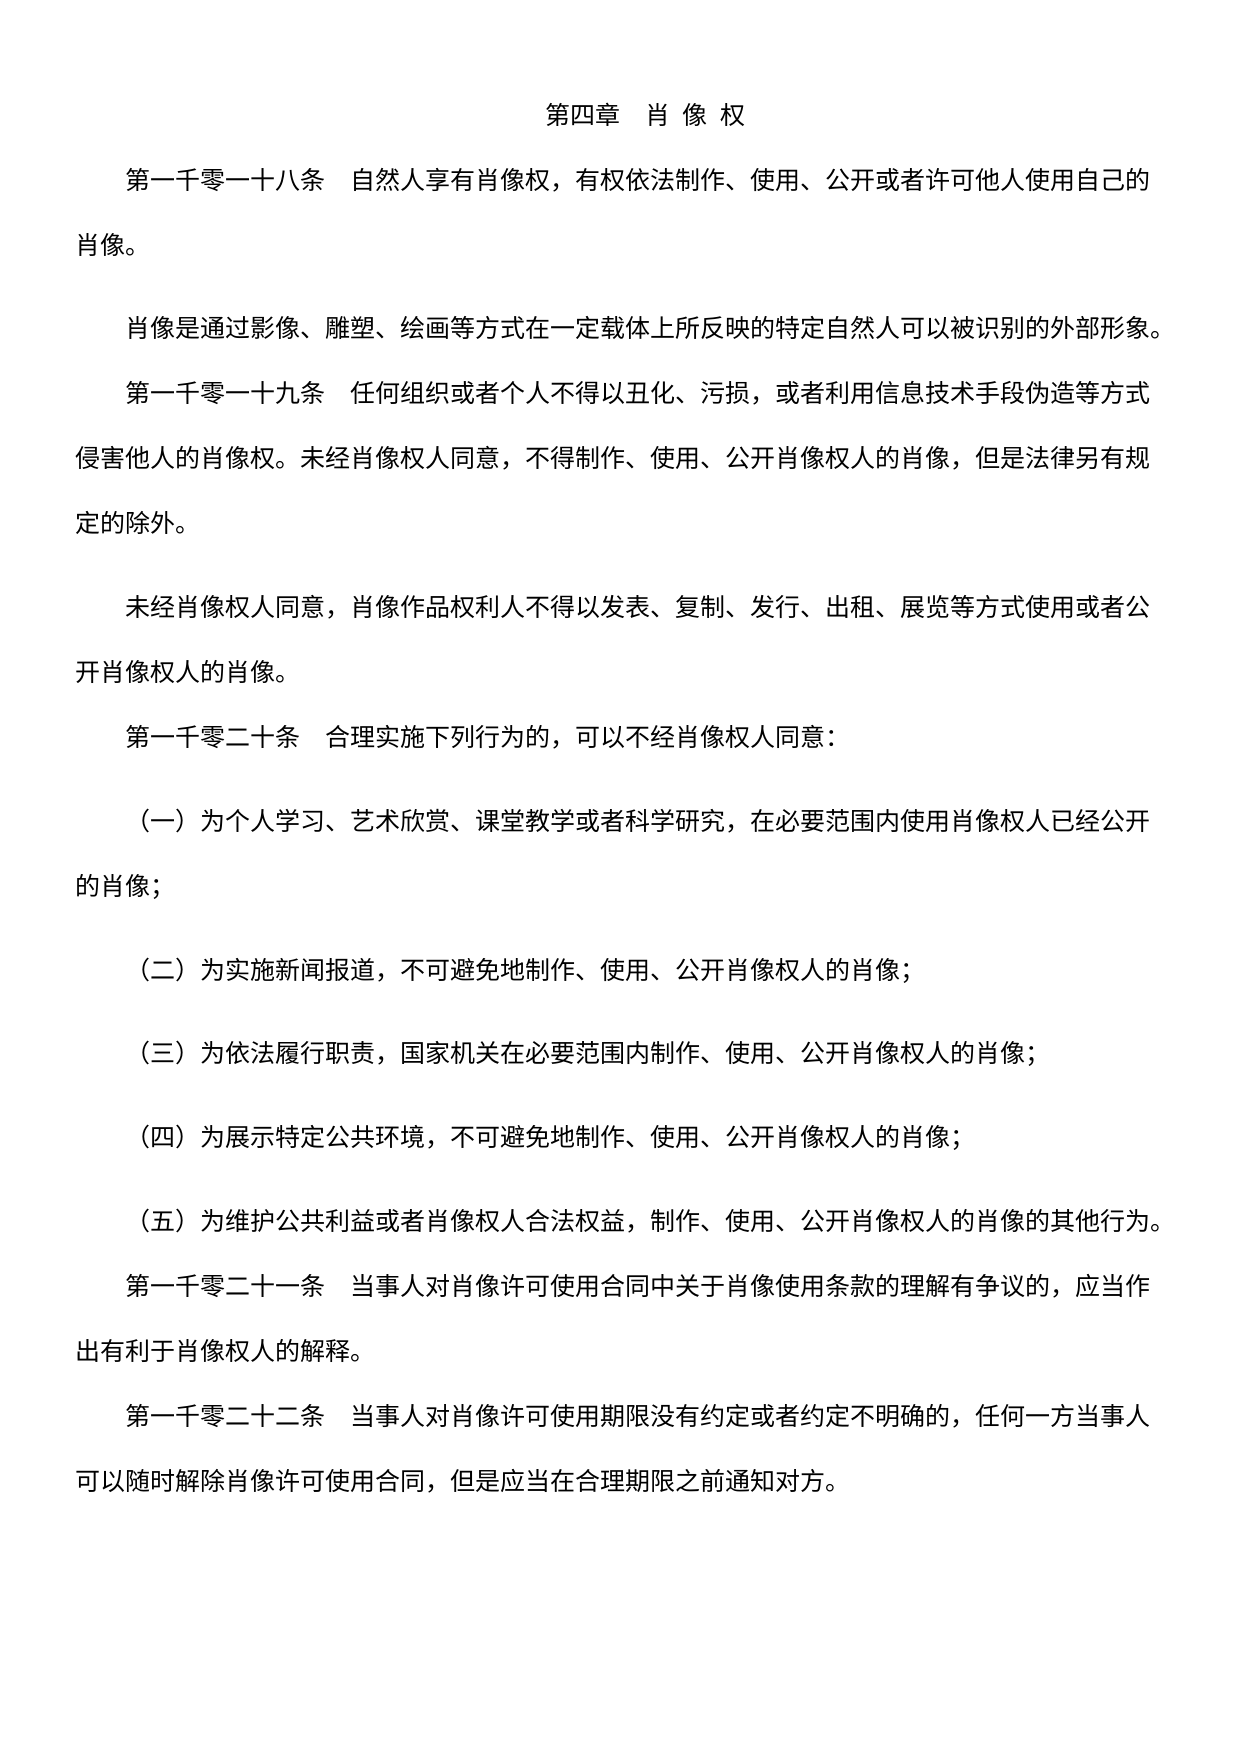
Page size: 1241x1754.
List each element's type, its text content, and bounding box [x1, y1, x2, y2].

text 第四章 肖 像 权 [75, 81, 1165, 146]
text （四）为展示特定公共环境，不可避免地制作、使用、公开肖像权人的肖像； [75, 1103, 1165, 1168]
text 未经肖像权人同意，肖像作品权利人不得以发表、复制、发行、出租、展览等方式使用或者公开肖像权人的肖像。 [75, 573, 1165, 703]
text 第一千零一十九条 任何组织或者个人不得以丑化、污损，或者利用信息技术手段伪造等方式侵害他人的肖像权。未经肖像权人同意，不得制作、使用、公开肖像权人的肖像，但是法律另有规定的除外。 [75, 359, 1165, 554]
text （五）为维护公共利益或者肖像权人合法权益，制作、使用、公开肖像权人的肖像的其他行为。 [75, 1187, 1165, 1252]
text （一）为个人学习、艺术欣赏、课堂教学或者科学研究，在必要范围内使用肖像权人已经公开的肖像； [75, 787, 1165, 917]
text 肖像是通过影像、雕塑、绘画等方式在一定载体上所反映的特定自然人可以被识别的外部形象。 [75, 294, 1165, 359]
text 第一千零二十一条 当事人对肖像许可使用合同中关于肖像使用条款的理解有争议的，应当作出有利于肖像权人的解释。 [75, 1252, 1165, 1382]
text 第一千零一十八条 自然人享有肖像权，有权依法制作、使用、公开或者许可他人使用自己的肖像。 [75, 146, 1165, 276]
text （三）为依法履行职责，国家机关在必要范围内制作、使用、公开肖像权人的肖像； [75, 1019, 1165, 1084]
text 第一千零二十二条 当事人对肖像许可使用期限没有约定或者约定不明确的，任何一方当事人可以随时解除肖像许可使用合同，但是应当在合理期限之前通知对方。 [75, 1382, 1165, 1512]
text （二）为实施新闻报道，不可避免地制作、使用、公开肖像权人的肖像； [75, 936, 1165, 1001]
text 第一千零二十条 合理实施下列行为的，可以不经肖像权人同意： [75, 703, 1165, 768]
